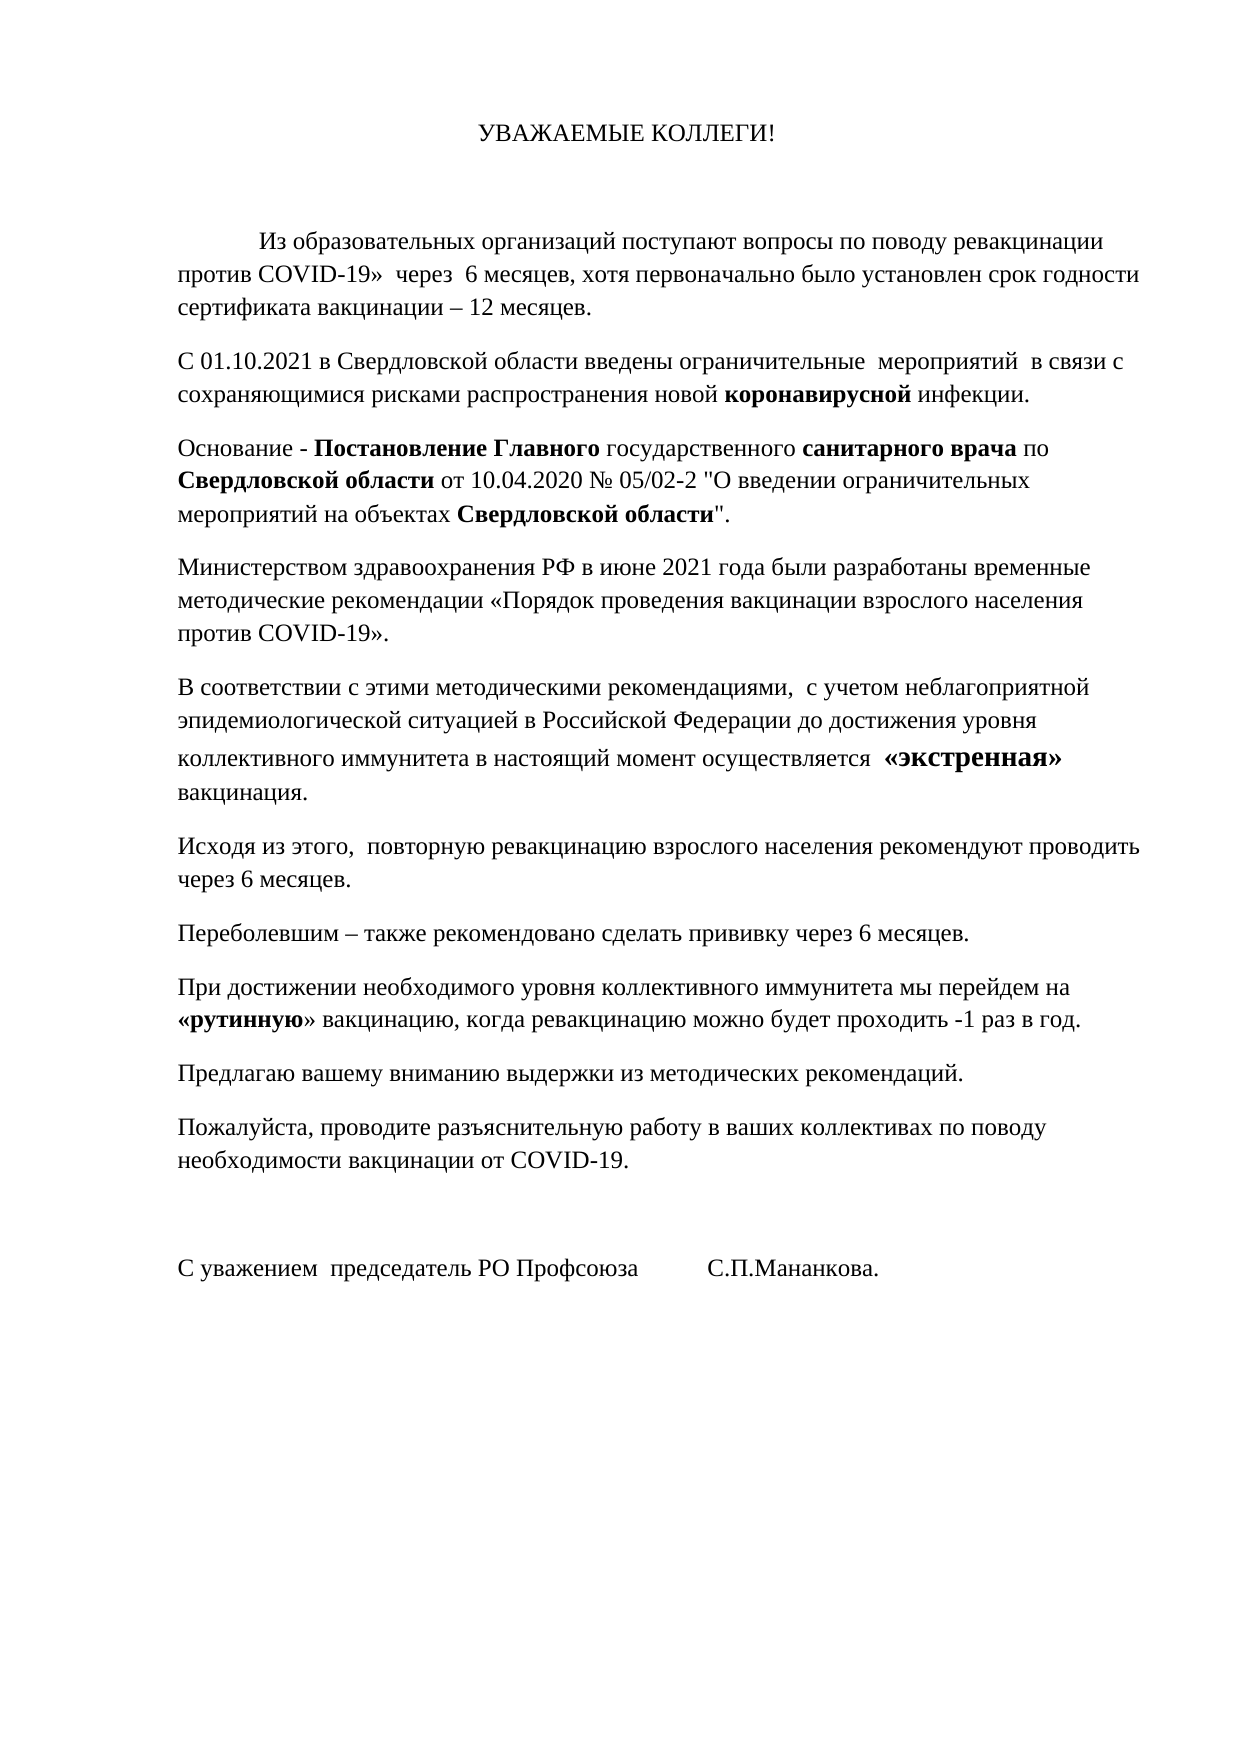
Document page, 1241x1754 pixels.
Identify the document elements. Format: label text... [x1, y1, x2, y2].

text Министерством здравоохранения РФ в июне 2021 года были разработаны временные методические рекомендации «Порядок проведения вакцинации взрослого населения против COVID-19». [177, 552, 1152, 647]
text С 01.10.2021 в Свердловской области введены ограничительные мероприятий в связи с сохраняющимися рисками распространения новой коронавирусной инфекции. [177, 346, 1152, 407]
text При достижении необходимого уровня коллективного иммунитета мы перейдем на «рутинную» вакцинацию, когда ревакцинацию можно будет проходить -1 раз в год. [177, 972, 1152, 1033]
text В соответствии с этими методическими рекомендациями, с учетом неблагоприятной эпидемиологической ситуацией в Российской Федерации до достижения уровня коллективного иммунитета в настоящий момент осуществляется «экстренная» вакцинация. [177, 672, 1152, 806]
text С уважением председатель РО Профсоюза С.П.Мананкова. [177, 1253, 1152, 1282]
text Предлагаю вашему вниманию выдержки из методических рекомендаций. [177, 1058, 1152, 1087]
text Переболевшим – также рекомендовано сделать прививку через 6 месяцев. [177, 918, 1152, 946]
text Пожалуйста, проводите разъяснительную работу в ваших коллективах по поводу необходимости вакцинации от COVID-19. [177, 1112, 1152, 1174]
text Исходя из этого, повторную ревакцинацию взрослого населения рекомендуют проводить через 6 месяцев. [177, 831, 1152, 893]
text Из образовательных организаций поступают вопросы по поводу ревакцинации против COVID-19» через 6 месяцев, хотя первоначально было установлен срок годности сертификата вакцинации – 12 месяцев. [177, 226, 1152, 321]
text Основание - Постановление Главного государственного санитарного врача по Свердловской области от 10.04.2020 № 05/02-2 "О введении ограничительных мероприятий на объектах Свердловской области". [177, 433, 1152, 527]
text УВАЖАЕМЫЕ КОЛЛЕГИ! [177, 118, 1152, 147]
